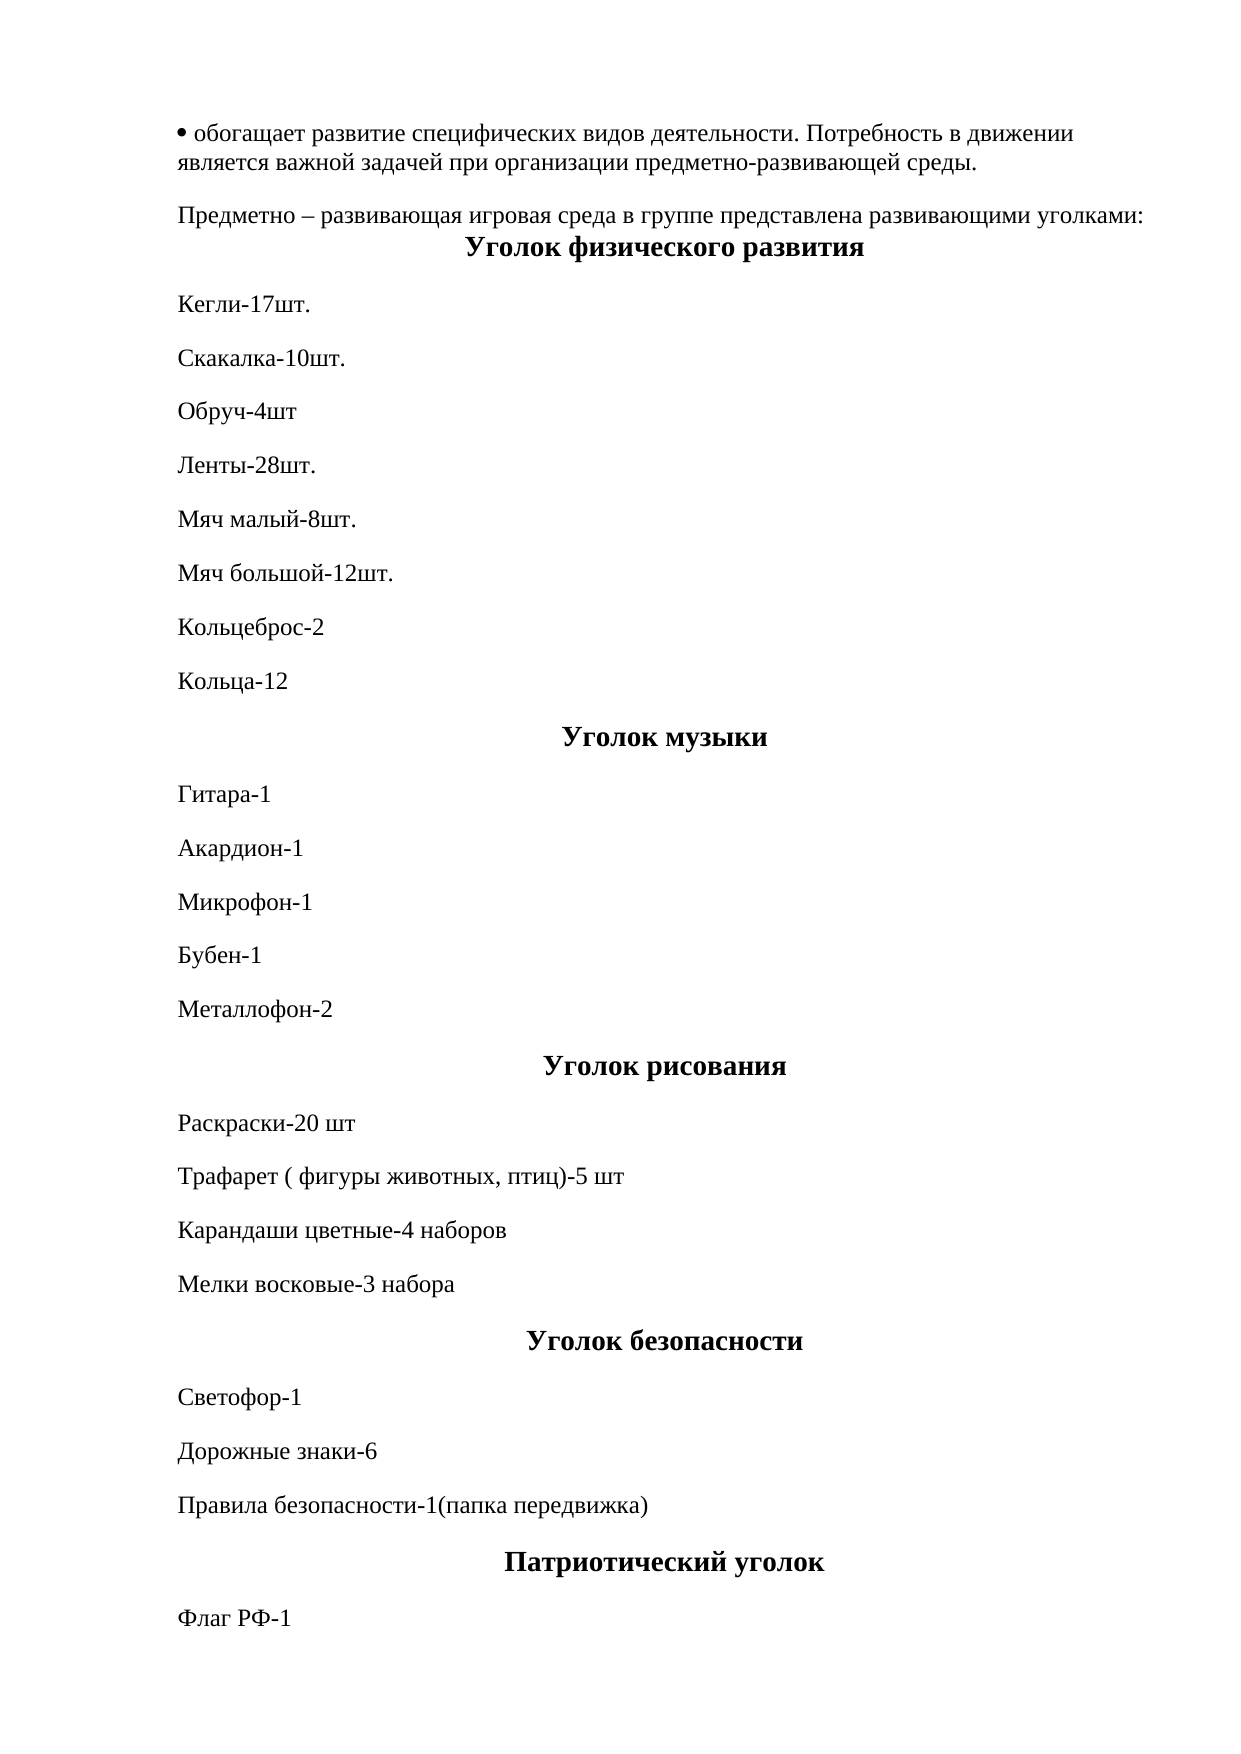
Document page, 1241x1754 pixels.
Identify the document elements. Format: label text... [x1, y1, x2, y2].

text Трафарет ( фигуры животных, птиц)-5 шт [177, 1161, 1152, 1190]
text Микрофон-1 [177, 887, 1152, 915]
text Акардион-1 [177, 833, 1152, 862]
text Светофор-1 [177, 1382, 1152, 1411]
text Уголок безопасности [177, 1323, 1152, 1357]
text Мелки восковые-3 набора [177, 1269, 1152, 1298]
text Карандаши цветные-4 наборов [177, 1215, 1152, 1244]
text Обруч-4шт [177, 396, 1152, 425]
text Уголок рисования [177, 1048, 1152, 1082]
text Мяч большой-12шт. [177, 558, 1152, 587]
text Кольцеброс-2 [177, 612, 1152, 641]
text Флаг РФ-1 [177, 1603, 1152, 1632]
text Предметно – развивающая игровая среда в группе представлена развивающими уголками: [177, 201, 1152, 229]
text Гитара-1 [177, 779, 1152, 808]
text Кольца-12 [177, 666, 1152, 694]
text Бубен-1 [177, 941, 1152, 969]
text обогащает развитие специфических видов деятельности. Потребность в движении является важной задачей при организации предметно-развивающей среды. [177, 118, 1152, 176]
text Металлофон-2 [177, 994, 1152, 1023]
text Уголок физического развития [177, 229, 1152, 263]
text Ленты-28шт. [177, 450, 1152, 479]
text Патриотический уголок [177, 1544, 1152, 1577]
text Раскраски-20 шт [177, 1108, 1152, 1136]
text Уголок музыки [177, 719, 1152, 753]
text Скакалка-10шт. [177, 343, 1152, 371]
text Дорожные знаки-6 [177, 1436, 1152, 1465]
text Мяч малый-8шт. [177, 504, 1152, 533]
text Кегли-17шт. [177, 289, 1152, 317]
text Правила безопасности-1(папка передвижка) [177, 1490, 1152, 1519]
